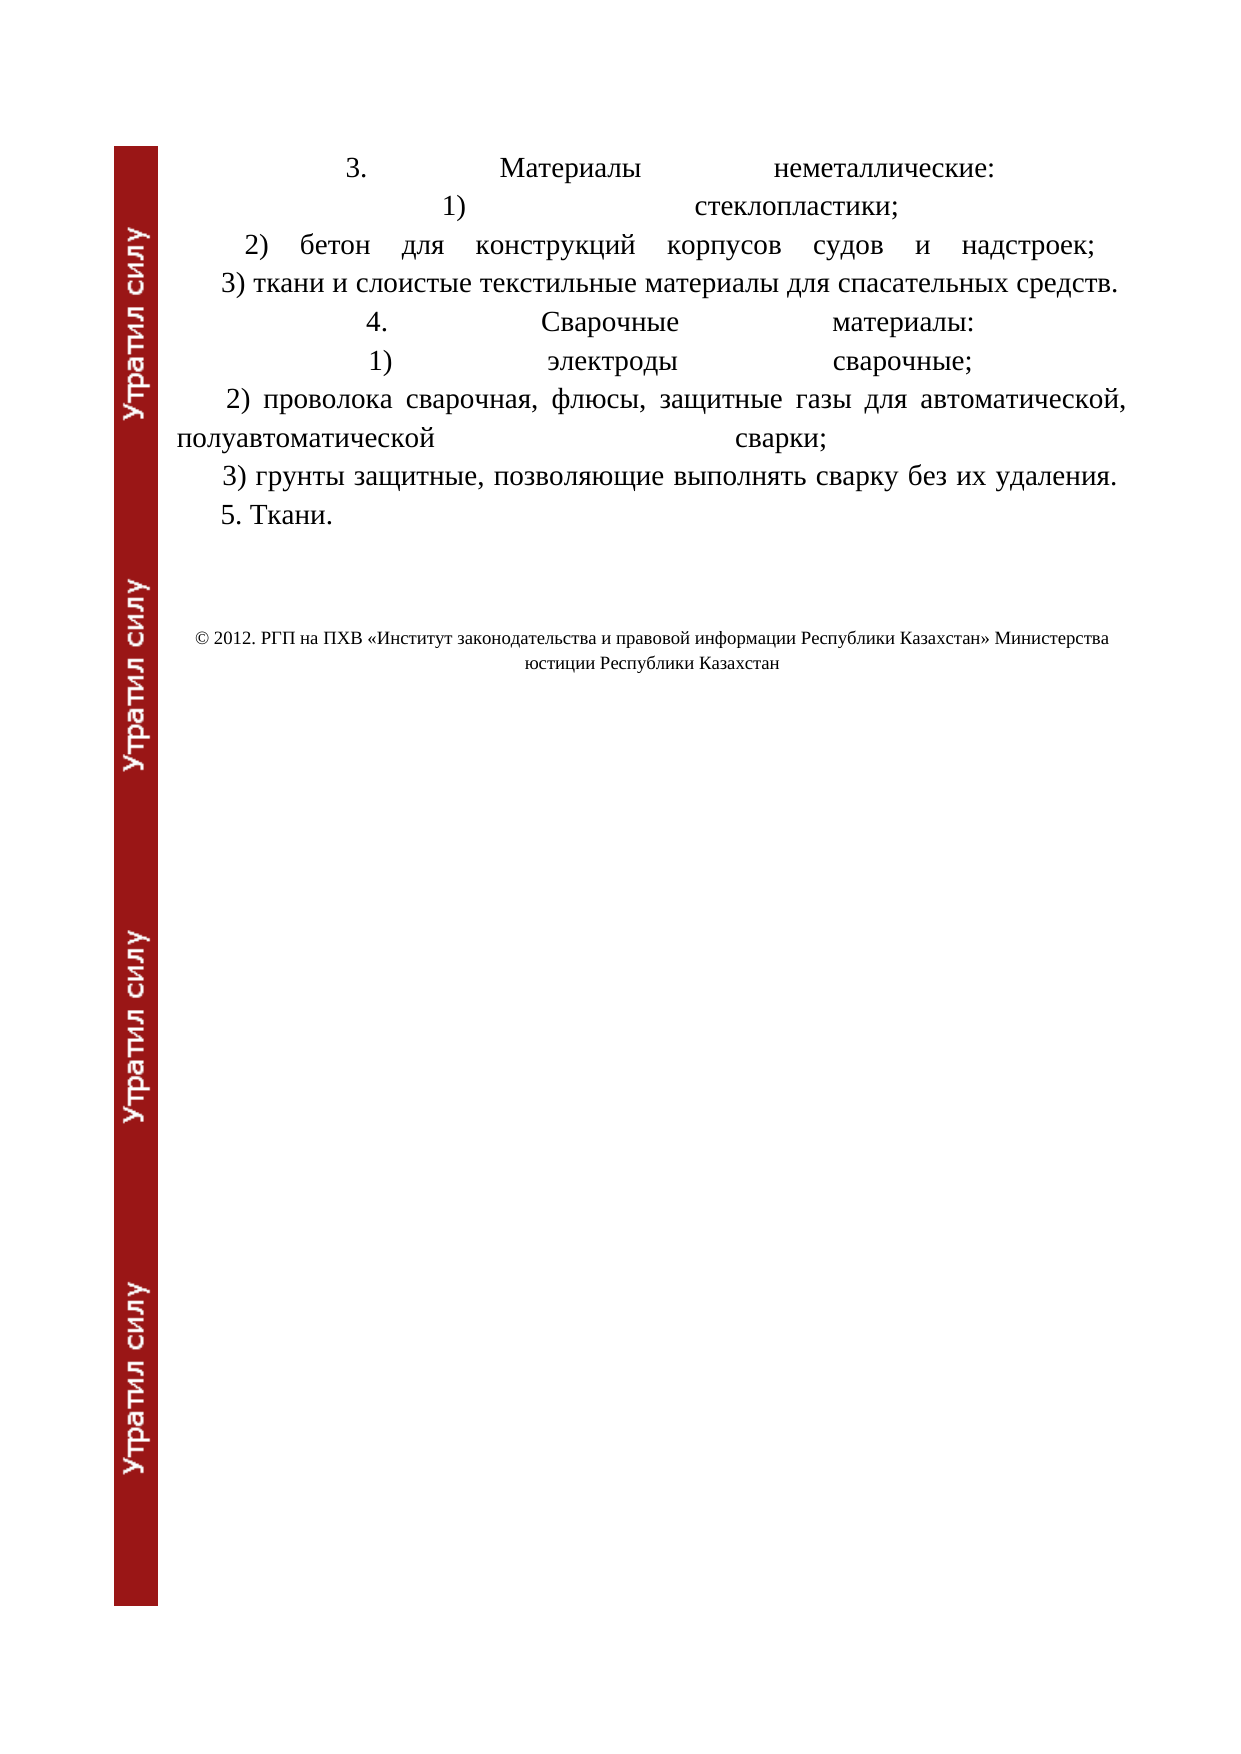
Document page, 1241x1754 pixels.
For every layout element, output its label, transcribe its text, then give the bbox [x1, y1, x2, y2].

picture [114, 530, 158, 627]
text © 2012. РГП на ПХВ «Институт законодательства и правовой информации Республики Казахстан» Министерства юстиции Республики Казахстан [112, 627, 1128, 673]
picture [114, 146, 158, 150]
picture [114, 673, 158, 1606]
